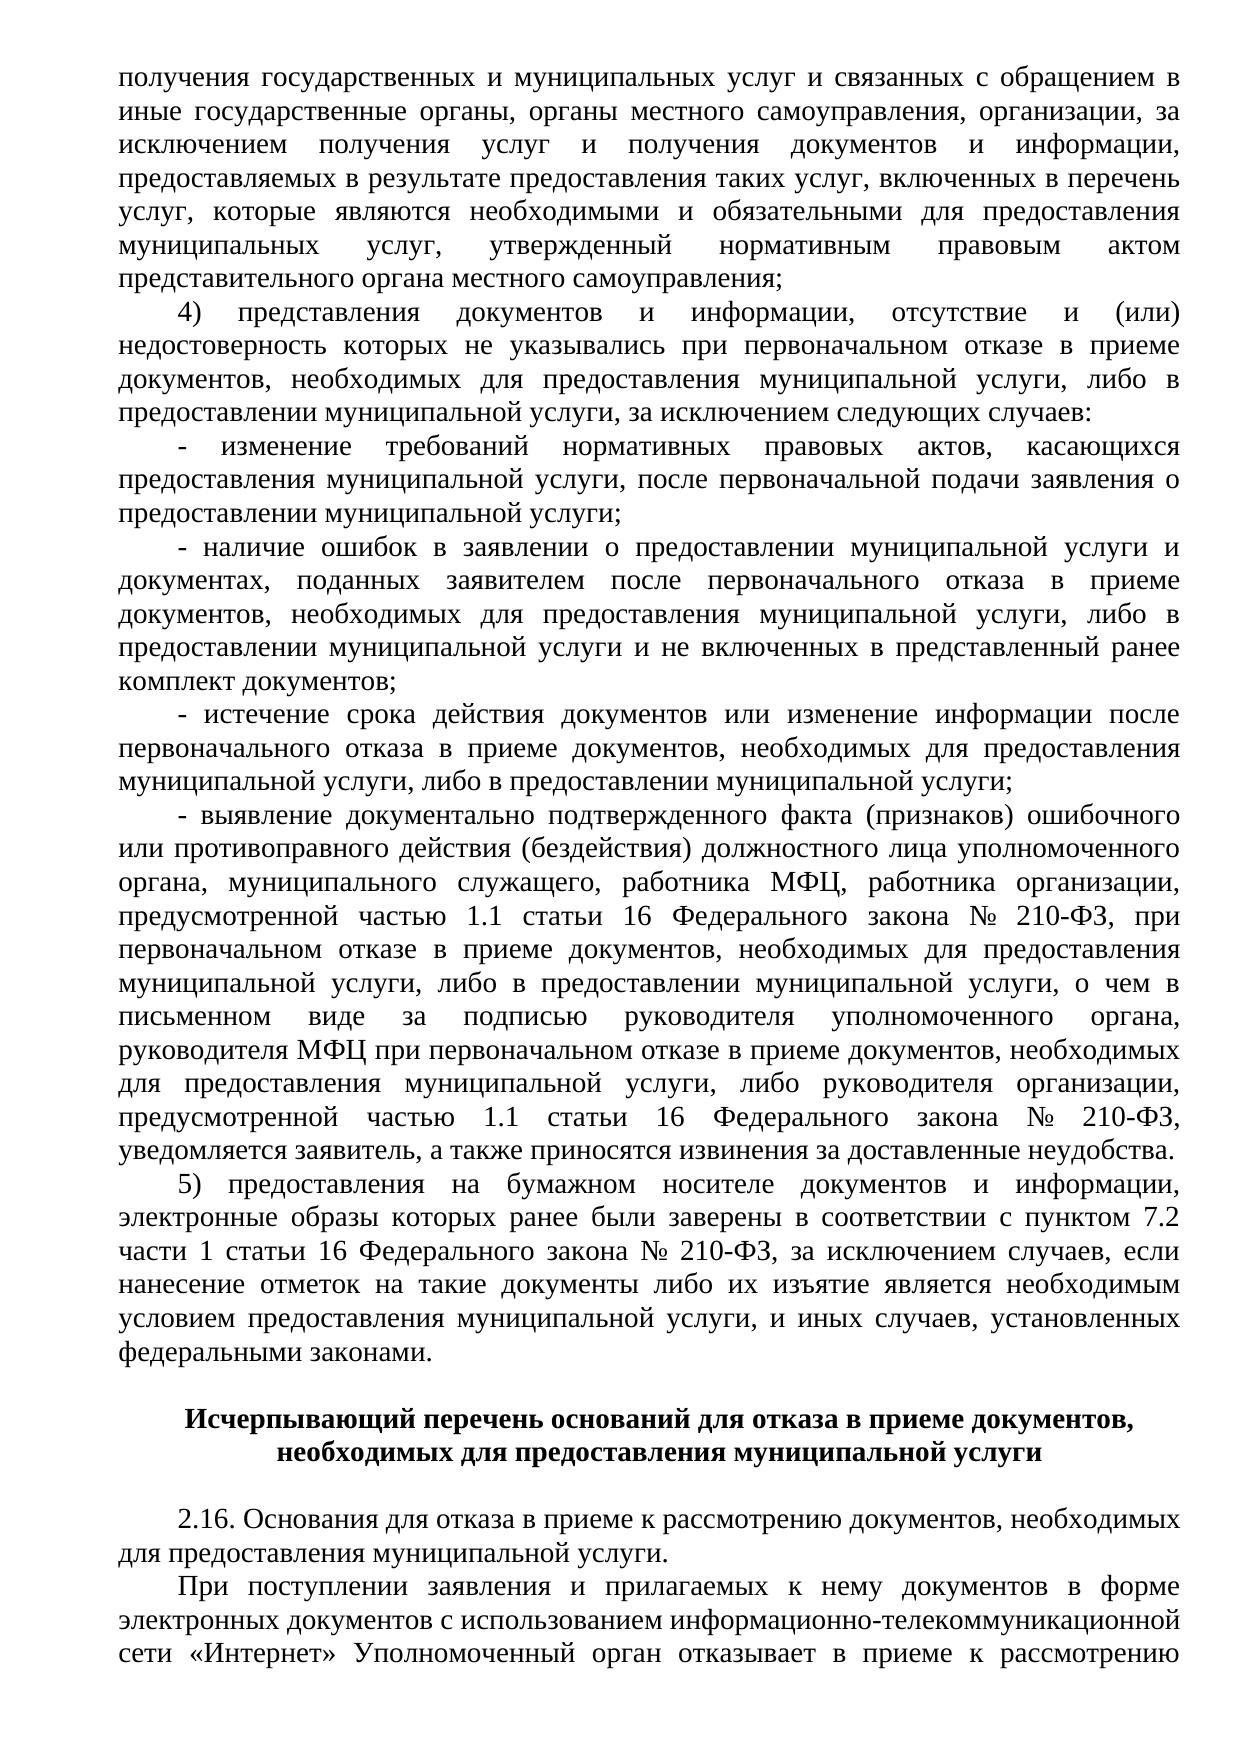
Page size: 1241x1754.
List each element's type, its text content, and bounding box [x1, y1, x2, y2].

text 5) предоставления на бумажном носителе документов и информации, электронные образы которых ранее были заверены в соответствии с пунктом 7.2 части 1 статьи 16 Федерального закона № 210-ФЗ, за исключением случаев, если нанесение отметок на такие документы либо их изъятие является необходимым условием предоставления муниципальной услуги, и иных случаев, установленных федеральными законами. [118, 1166, 1181, 1367]
text - наличие ошибок в заявлении о предоставлении муниципальной услуги и документах, поданных заявителем после первоначального отказа в приеме документов, необходимых для предоставления муниципальной услуги, либо в предоставлении муниципальной услуги и не включенных в представленный ранее комплект документов; [118, 529, 1181, 696]
text 2.16. Основания для отказа в приеме к рассмотрению документов, необходимых для предоставления муниципальной услуги. [118, 1501, 1181, 1568]
text - изменение требований нормативных правовых актов, касающихся предоставления муниципальной услуги, после первоначальной подачи заявления о предоставлении муниципальной услуги; [118, 428, 1181, 529]
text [118, 1568, 1181, 1669]
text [118, 59, 1181, 294]
text - выявление документально подтвержденного факта (признаков) ошибочного или противоправного действия (бездействия) должностного лица уполномоченного органа, муниципального служащего, работника МФЦ, работника организации, предусмотренной частью 1.1 статьи 16 Федерального закона № 210-ФЗ, при первоначальном отказе в приеме документов, необходимых для предоставления муниципальной услуги, либо в предоставлении муниципальной услуги, о чем в письменном виде за подписью руководителя уполномоченного органа, руководителя МФЦ при первоначальном отказе в приеме документов, необходимых для предоставления муниципальной услуги, либо руководителя организации, предусмотренной частью 1.1 статьи 16 Федерального закона № 210-ФЗ, уведомляется заявитель, а также приносятся извинения за доставленные неудобства. [118, 797, 1181, 1166]
text 4) представления документов и информации, отсутствие и (или) недостоверность которых не указывались при первоначальном отказе в приеме документов, необходимых для предоставления муниципальной услуги, либо в предоставлении муниципальной услуги, за исключением следующих случаев: [118, 294, 1181, 428]
text - истечение срока действия документов или изменение информации после первоначального отказа в приеме документов, необходимых для предоставления муниципальной услуги, либо в предоставлении муниципальной услуги; [118, 696, 1181, 797]
subtitle Исчерпывающий перечень оснований для отказа в приеме документов, необходимых для предоставления муниципальной услуги [138, 1401, 1181, 1468]
